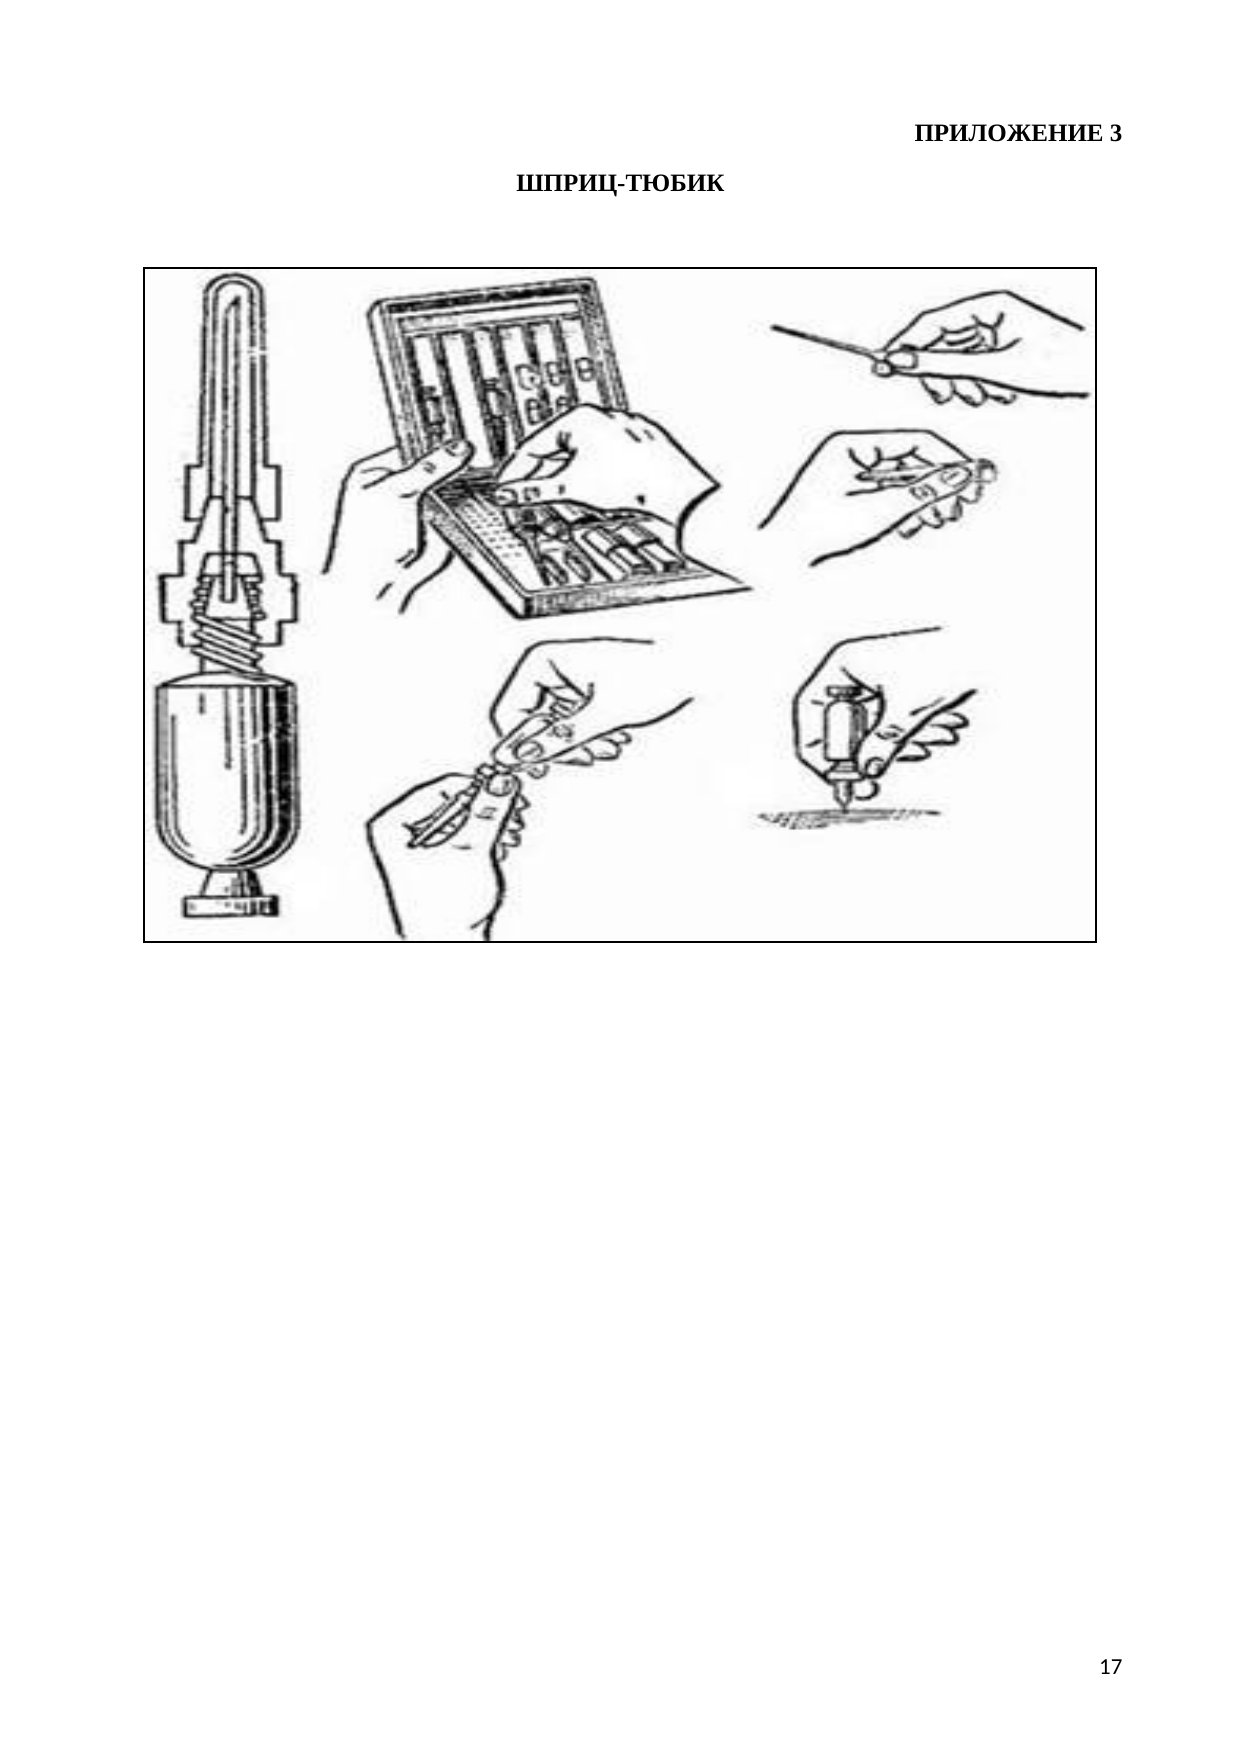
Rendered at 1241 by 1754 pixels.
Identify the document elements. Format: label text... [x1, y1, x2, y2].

picture [145, 269, 1095, 941]
text ШПРИЦ-ТЮБИК [118, 168, 1122, 196]
text ПРИЛОЖЕНИЕ 3 [118, 118, 1122, 147]
